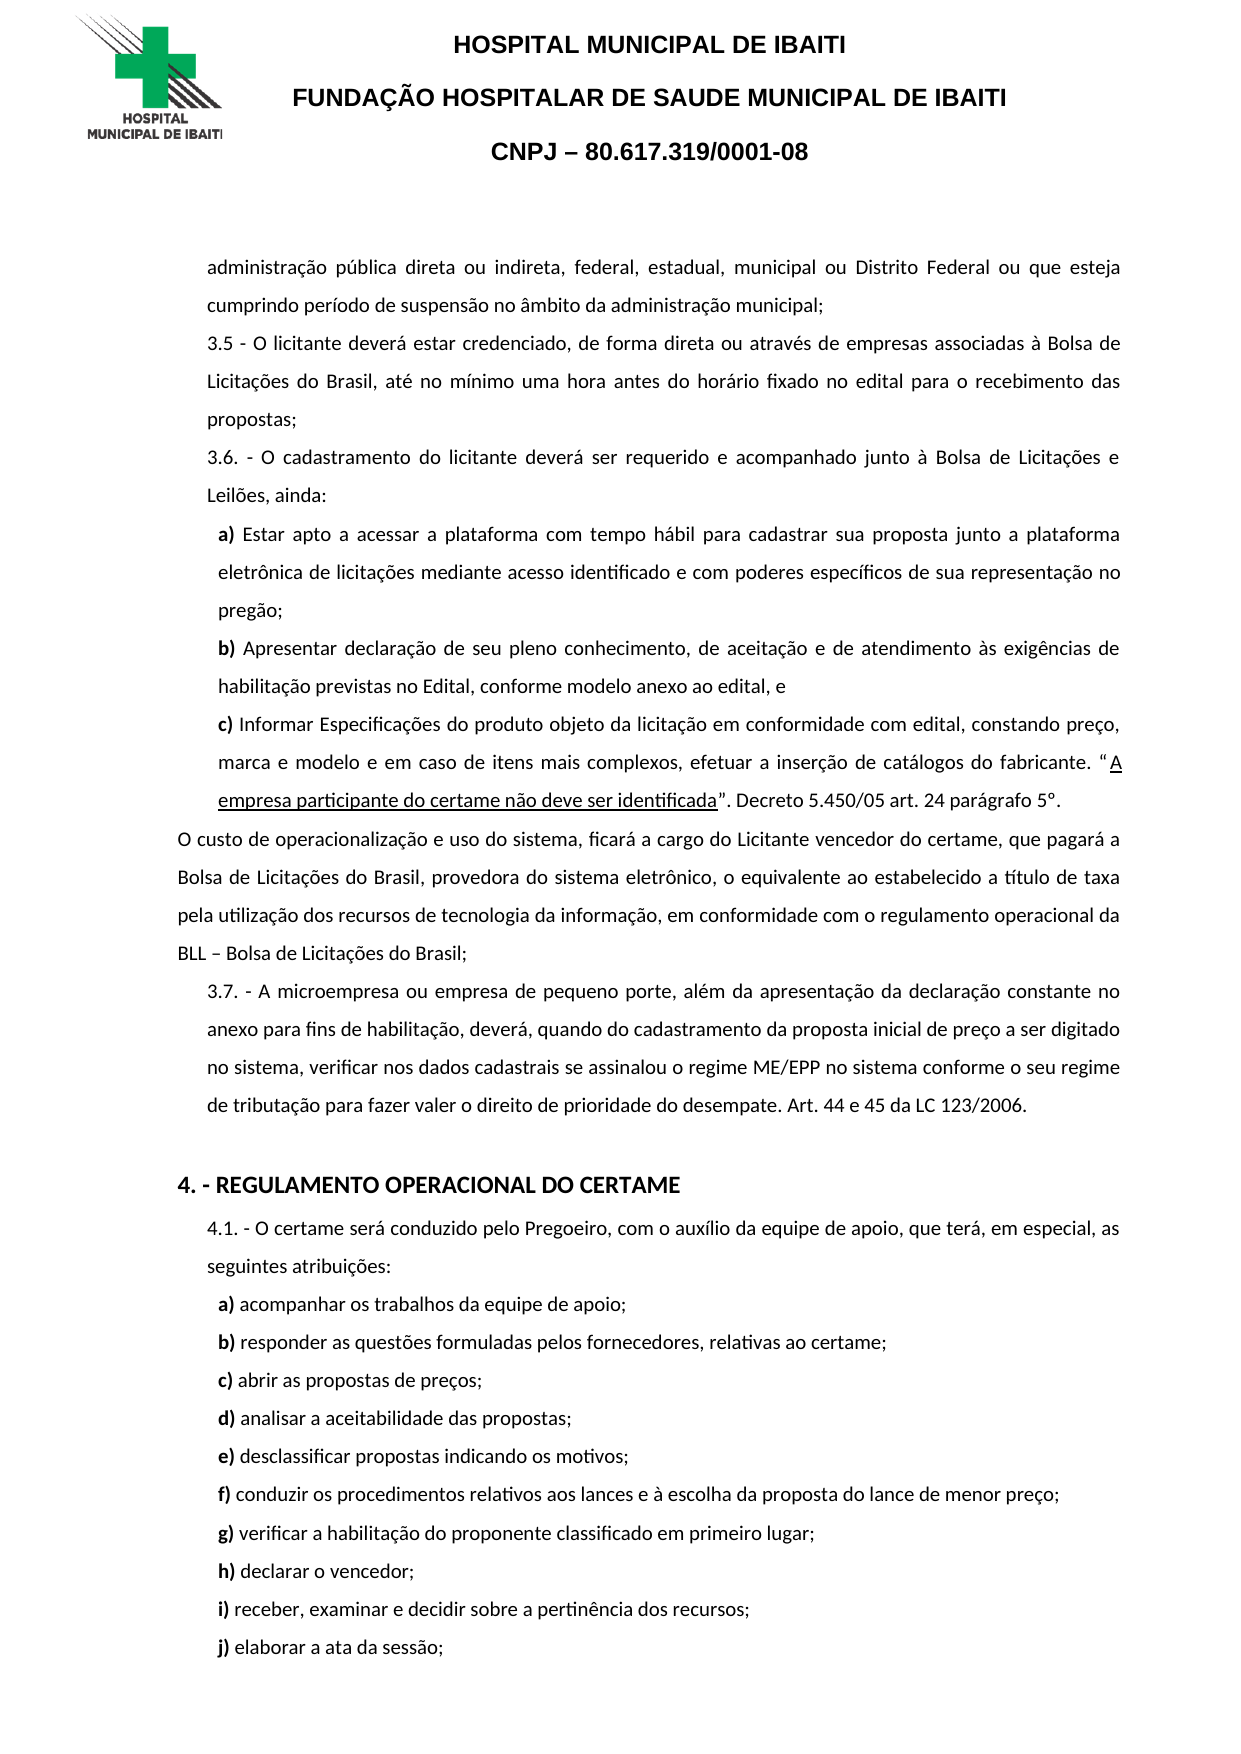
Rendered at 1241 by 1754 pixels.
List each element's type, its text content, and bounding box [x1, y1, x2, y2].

text h) declarar o vencedor; [218, 1558, 1122, 1583]
picture [73, 13, 223, 139]
text f) conduzir os procedimentos relativos aos lances e à escolha da proposta do lance de menor preço; [218, 1482, 1122, 1507]
text b) Apresentar declaração de seu pleno conhecimento, de aceitação e de atendimento às exigências de habilitação previstas no Edital, conforme modelo anexo ao edital, e [218, 635, 1122, 699]
text 4. - REGULAMENTO OPERACIONAL DO CERTAME [177, 1169, 1122, 1199]
text g) verificar a habilitação do proponente classificado em primeiro lugar; [218, 1520, 1122, 1545]
text a) Estar apto a acessar a plataforma com tempo hábil para cadastrar sua proposta junto a plataforma eletrônica de licitações mediante acesso identificado e com poderes específicos de sua representação no pregão; [218, 521, 1122, 622]
text e) desclassificar propostas indicando os motivos; [218, 1443, 1122, 1469]
text O custo de operacionalização e uso do sistema, ficará a cargo do Licitante vencedor do certame, que pagará a Bolsa de Licitações do Brasil, provedora do sistema eletrônico, o equivalente ao estabelecido a título de taxa pela utilização dos recursos de tecnologia da informação, em conformidade com o regulamento operacional da BLL – Bolsa de Licitações do Brasil; [177, 826, 1122, 966]
text 3.5 - O licitante deverá estar credenciado, de forma direta ou através de empresas associadas à Bolsa de Licitações do Brasil, até no mínimo uma hora antes do horário fixado no edital para o recebimento das propostas; [207, 330, 1122, 432]
text 3.7. - A microempresa ou empresa de pequeno porte, além da apresentação da declaração constante no anexo para fins de habilitação, deverá, quando do cadastramento da proposta inicial de preço a ser digitado no sistema, verificar nos dados cadastrais se assinalou o regime ME/EPP no sistema conforme o seu regime de tributação para fazer valer o direito de prioridade do desempate. Art. 44 e 45 da LC 123/2006. [207, 978, 1122, 1118]
text c) Informar Especificações do produto objeto da licitação em conformidade com edital, constando preço, marca e modelo e em caso de itens mais complexos, efetuar a inserção de catálogos do fabricante. “A empresa participante do certame não deve ser identificada”. Decreto 5.450/05 art. 24 parágrafo 5º. [218, 711, 1122, 813]
text c) abrir as propostas de preços; [218, 1367, 1122, 1393]
text b) responder as questões formuladas pelos fornecedores, relativas ao certame; [218, 1329, 1122, 1354]
text d) analisar a aceitabilidade das propostas; [218, 1405, 1122, 1431]
text a) acompanhar os trabalhos da equipe de apoio; [218, 1291, 1122, 1316]
text i) receber, examinar e decidir sobre a pertinência dos recursos; [218, 1596, 1122, 1621]
text j) elaborar a ata da sessão; [218, 1634, 1122, 1659]
text 4.1. - O certame será conduzido pelo Pregoeiro, com o auxílio da equipe de apoio, que terá, em especial, as seguintes atribuições: [207, 1215, 1122, 1278]
text 3.6. - O cadastramento do licitante deverá ser requerido e acompanhado junto à Bolsa de Licitações e Leilões, ainda: [207, 444, 1122, 508]
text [207, 254, 1122, 317]
